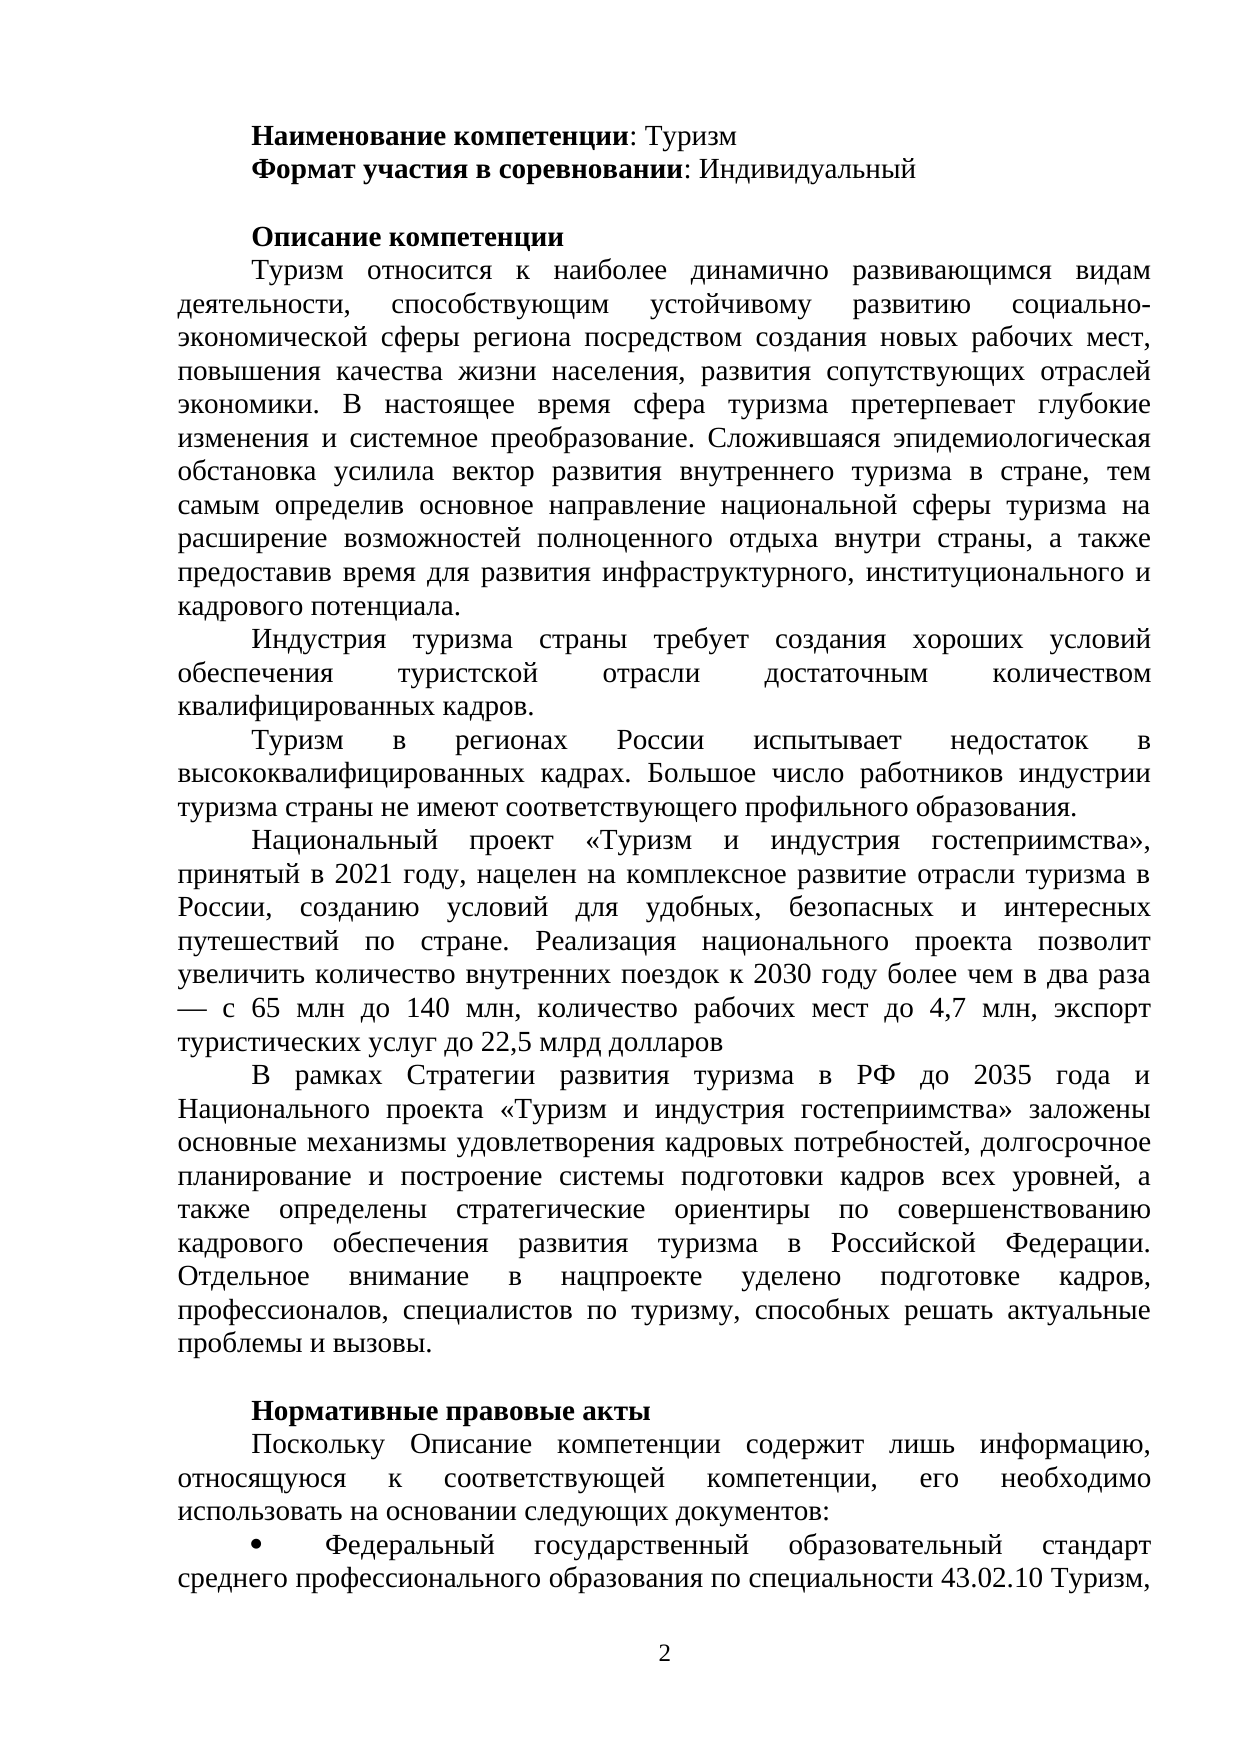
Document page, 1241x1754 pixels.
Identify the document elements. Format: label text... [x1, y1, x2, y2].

text Формат участия в соревновании: Индивидуальный [177, 152, 1152, 185]
text Описание компетенции [177, 219, 1152, 252]
text Туризм в регионах России испытывает недостаток в высококвалифицированных кадрах. Большое число работников индустрии туризма страны не имеют соответствующего профильного образования. [177, 722, 1152, 822]
text Поскольку Описание компетенции содержит лишь информацию, относящуюся к соответствующей компетенции, его необходимо использовать на основании следующих документов: [177, 1426, 1152, 1527]
text Туризм относится к наиболее динамично развивающимся видам деятельности, способствующим устойчивому развитию социально-экономической сферы региона посредством создания новых рабочих мест, повышения качества жизни населения, развития сопутствующих отраслей экономики. В настоящее время сфера туризма претерпевает глубокие изменения и системное преобразование. Сложившаяся эпидемиологическая обстановка усилила вектор развития внутреннего туризма в стране, тем самым определив основное направление национальной сферы туризма на расширение возможностей полноценного отдыха внутри страны, а также предоставив время для развития инфраструктурного, институционального и кадрового потенциала. [177, 252, 1152, 621]
text Нормативные правовые акты [177, 1393, 1152, 1426]
text Наименование компетенции: Туризм [177, 118, 1152, 152]
text Индустрия туризма страны требует создания хороших условий обеспечения туристской отрасли достаточным количеством квалифицированных кадров. [177, 621, 1152, 722]
text В рамках Стратегии развития туризма в РФ до 2035 года и Национального проекта «Туризм и индустрия гостеприимства» заложены основные механизмы удовлетворения кадровых потребностей, долгосрочное планирование и построение системы подготовки кадров всех уровней, а также определены стратегические ориентиры по совершенствованию кадрового обеспечения развития туризма в Российской Федерации. Отдельное внимание в нацпроекте уделено подготовке кадров, профессионалов, специалистов по туризму, способных решать актуальные проблемы и вызовы. [177, 1057, 1152, 1359]
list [177, 1527, 1152, 1594]
text Национальный проект «Туризм и индустрия гостеприимства», принятый в 2021 году, нацелен на комплексное развитие отрасли туризма в России, созданию условий для удобных, безопасных и интересных путешествий по стране. Реализация национального проекта позволит увеличить количество внутренних поездок к 2030 году более чем в два раза — с 65 млн до 140 млн, количество рабочих мест до 4,7 млн, экспорт туристических услуг до 22,5 млрд долларов [177, 822, 1152, 1057]
